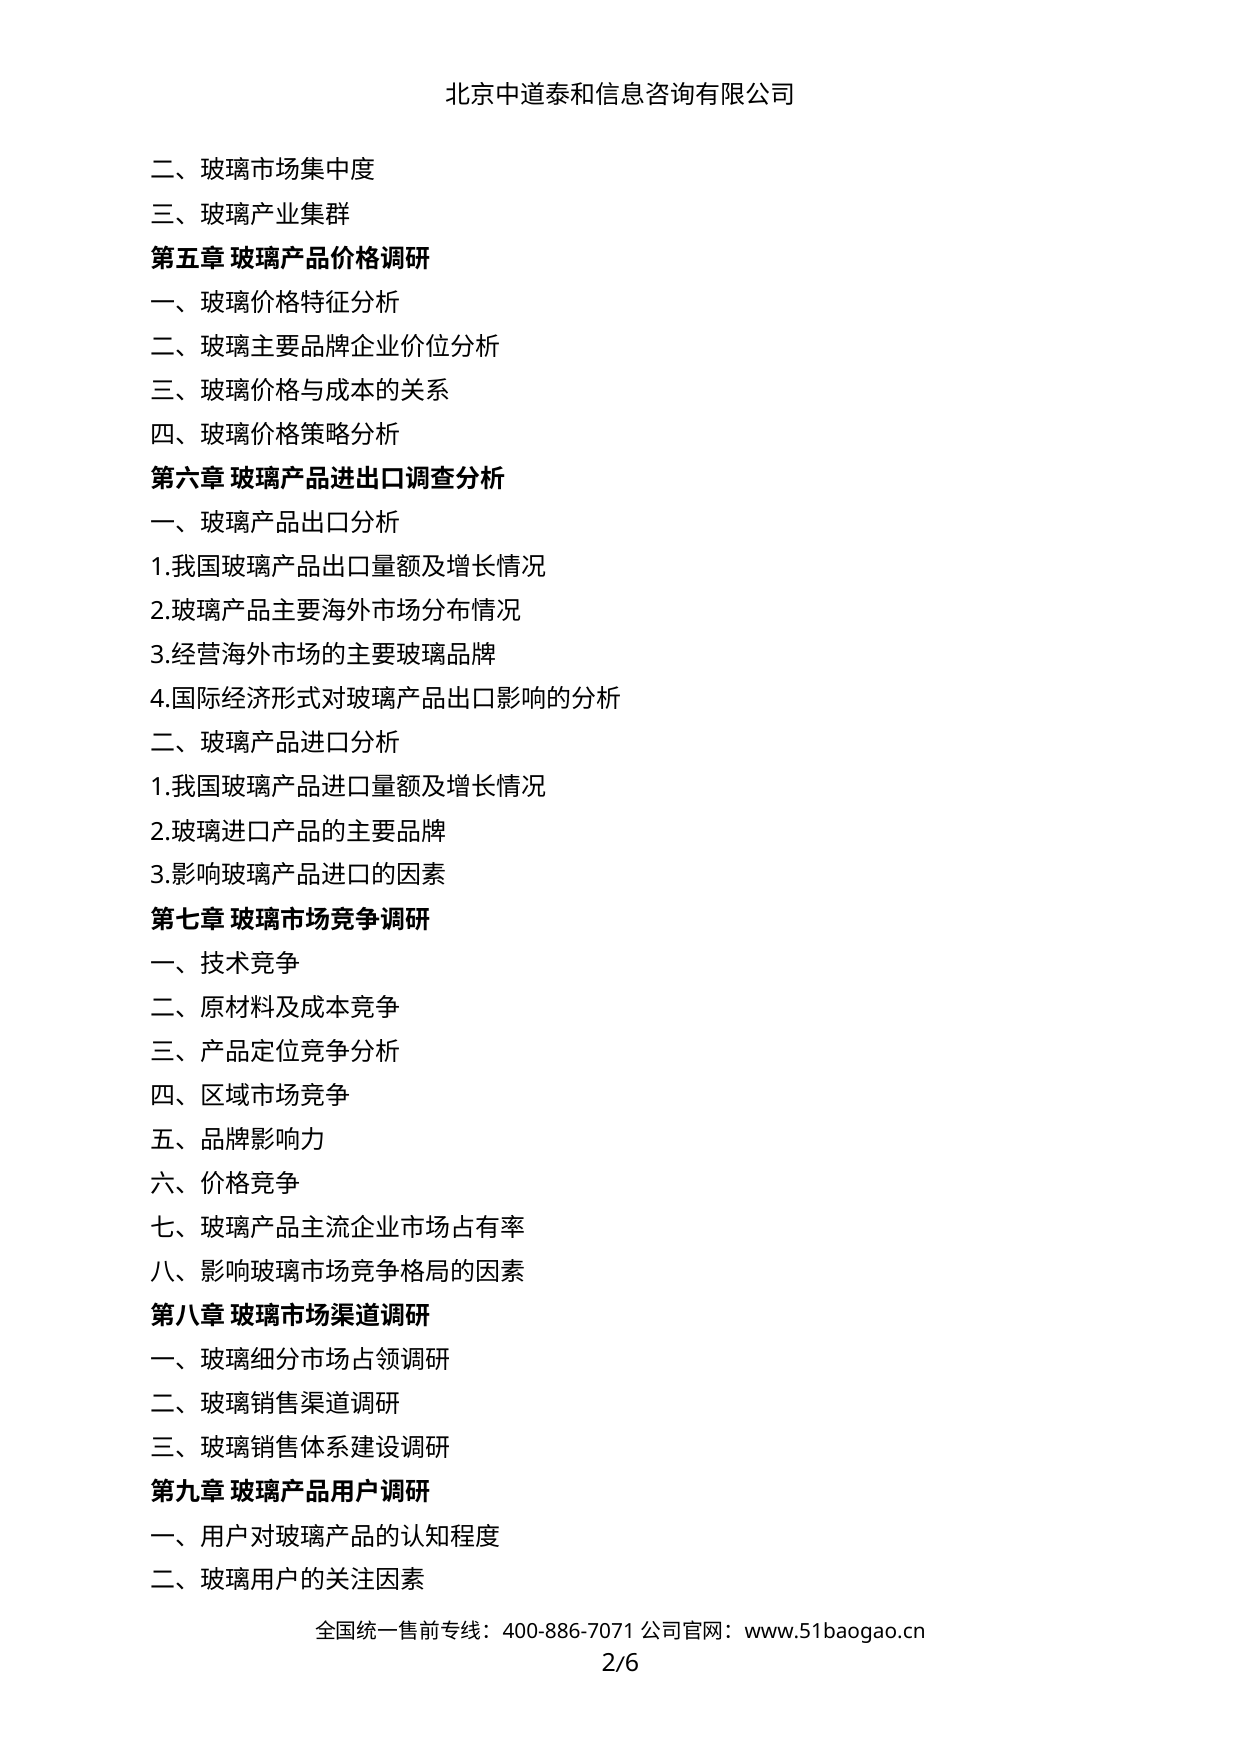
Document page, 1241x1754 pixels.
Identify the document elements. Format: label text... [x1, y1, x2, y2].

text 二、玻璃主要品牌企业价位分析 [150, 326, 1090, 362]
text 3.影响玻璃产品进口的因素 [150, 855, 1090, 891]
text 第六章 玻璃产品进出口调查分析 [150, 458, 1090, 495]
text 一、用户对玻璃产品的认知程度 [150, 1516, 1090, 1552]
text 六、价格竞争 [150, 1163, 1090, 1200]
text 四、玻璃价格策略分析 [150, 414, 1090, 451]
text 二、玻璃产品进口分析 [150, 723, 1090, 759]
text 一、玻璃价格特征分析 [150, 282, 1090, 318]
text 一、技术竞争 [150, 943, 1090, 979]
text 五、品牌影响力 [150, 1119, 1090, 1156]
text 1.我国玻璃产品进口量额及增长情况 [150, 767, 1090, 803]
text 三、玻璃价格与成本的关系 [150, 370, 1090, 407]
text 一、玻璃产品出口分析 [150, 502, 1090, 539]
text 三、玻璃销售体系建设调研 [150, 1428, 1090, 1464]
text 二、玻璃用户的关注因素 [150, 1560, 1090, 1596]
text 第五章 玻璃产品价格调研 [150, 238, 1090, 274]
text 四、区域市场竞争 [150, 1075, 1090, 1112]
text 3.经营海外市场的主要玻璃品牌 [150, 635, 1090, 671]
text 一、玻璃细分市场占领调研 [150, 1340, 1090, 1376]
text 三、产品定位竞争分析 [150, 1031, 1090, 1067]
text 二、原材料及成本竞争 [150, 987, 1090, 1023]
text 4.国际经济形式对玻璃产品出口影响的分析 [150, 679, 1090, 715]
text 二、玻璃市场集中度 [150, 150, 1090, 186]
text 八、影响玻璃市场竞争格局的因素 [150, 1252, 1090, 1288]
text 第九章 玻璃产品用户调研 [150, 1472, 1090, 1508]
text 第八章 玻璃市场渠道调研 [150, 1296, 1090, 1332]
text 2.玻璃进口产品的主要品牌 [150, 811, 1090, 847]
text 1.我国玻璃产品出口量额及增长情况 [150, 547, 1090, 583]
text 三、玻璃产业集群 [150, 194, 1090, 230]
text 第七章 玻璃市场竞争调研 [150, 899, 1090, 935]
text 2.玻璃产品主要海外市场分布情况 [150, 591, 1090, 627]
text 七、玻璃产品主流企业市场占有率 [150, 1207, 1090, 1244]
text 二、玻璃销售渠道调研 [150, 1384, 1090, 1420]
